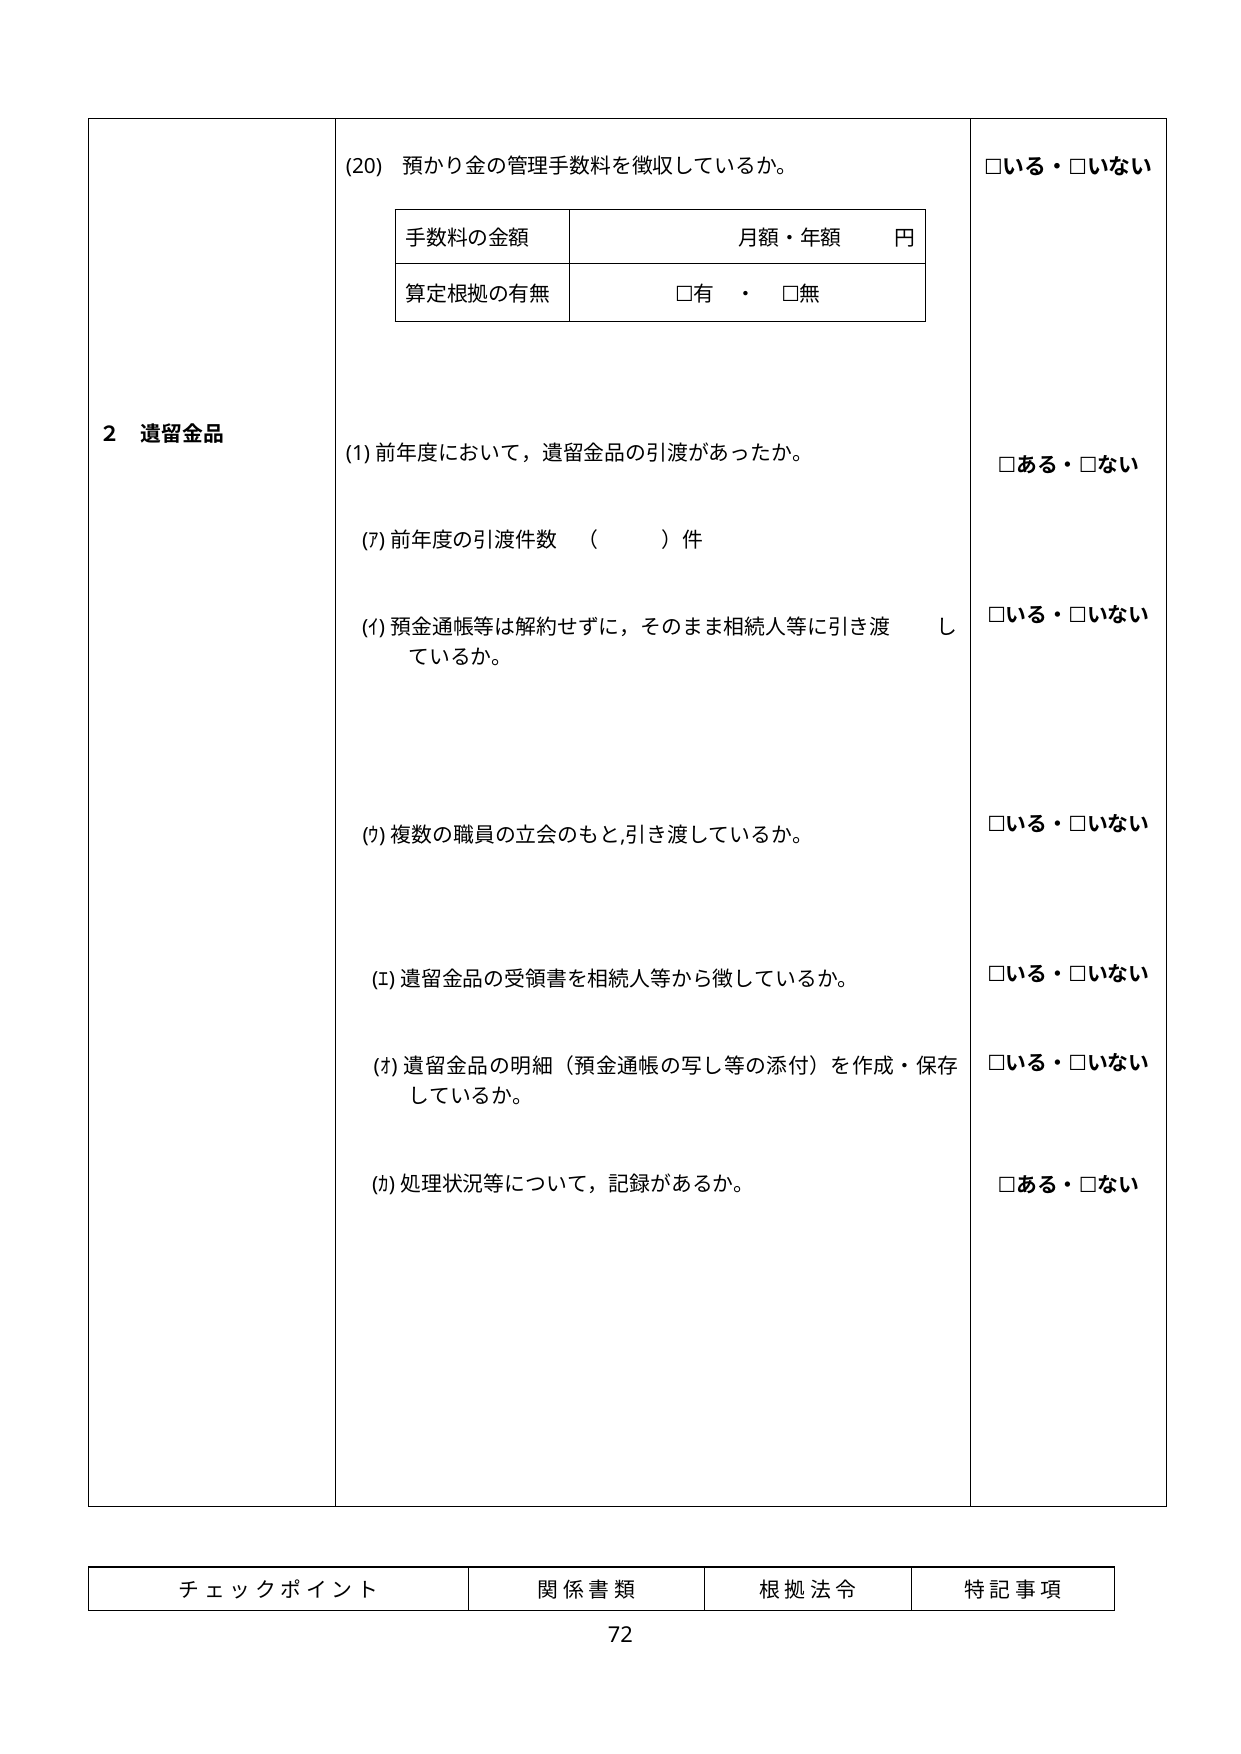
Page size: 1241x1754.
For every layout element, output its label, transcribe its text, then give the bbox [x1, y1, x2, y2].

table_header 根 拠 法 令 [705, 1568, 911, 1610]
table_cell いる・いない ある・ない いる・いない いる・いない いる・いない いる・いない ある・ない [971, 119, 1166, 1506]
table_header 関 係 書 類 [469, 1568, 704, 1610]
table_cell (20) 預かり金の管理手数料を徴収しているか。 (1) 前年度において，遺留金品の引渡があったか。 (ｱ) 前年度の引渡件数 （ ）件 (ｲ) 預金通帳等は解約せずに，そのまま相続人等に引き渡 しているか。 (ｳ) 複数の職員の立会のもと,引き渡しているか。 (ｴ) 遺留金品の受領書を相続人等から徴しているか。 (ｵ) 遺留金品の明細（預金通帳の写し等の添付）を作成・保存しているか。 (ｶ) 処理状況等について，記録があるか。 [336, 119, 970, 1506]
table_cell ２ 遺留金品 [89, 119, 335, 1506]
table_header チ ェ ッ ク ポ イ ン ト [89, 1568, 468, 1610]
table_header 特 記 事 項 [912, 1568, 1114, 1610]
